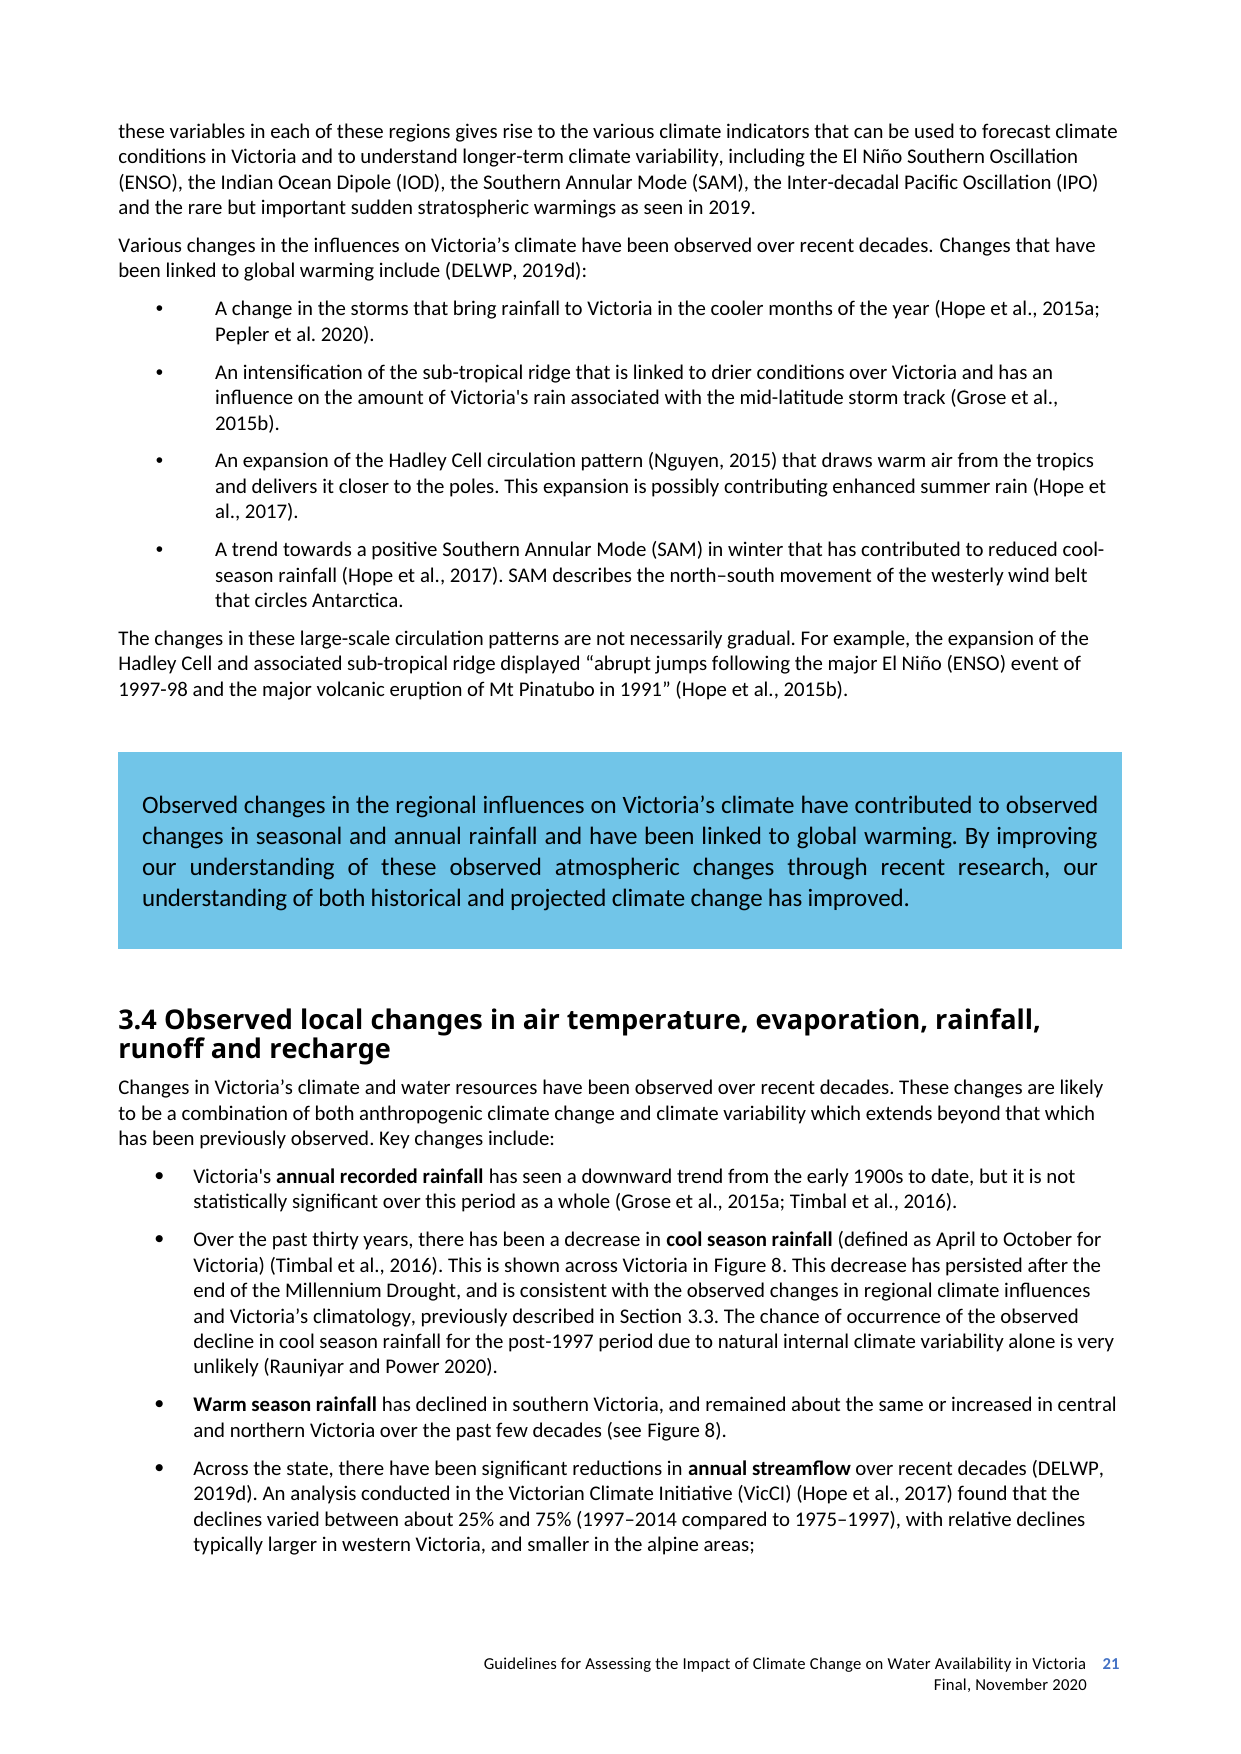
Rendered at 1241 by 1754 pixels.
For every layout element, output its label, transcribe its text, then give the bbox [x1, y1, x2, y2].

text Various changes in the influences on Victoria’s climate have been observed over recent decades. Changes that have been linked to global warming include (DELWP, 2019d): [118, 232, 1122, 283]
list An expansion of the Hadley Cell circulation pattern (Nguyen, 2015) that draws warm air from the tropics and delivers it closer to the poles. This expansion is possibly contributing enhanced summer rain (Hope et al., 2017). [156, 448, 1122, 524]
text The changes in these large-scale circulation patterns are not necessarily gradual. For example, the expansion of the Hadley Cell and associated sub-tropical ridge displayed “abrupt jumps following the major El Niño (ENSO) event of 1997-98 and the major volcanic eruption of Mt Pinatubo in 1991” (Hope et al., 2015b). [118, 625, 1122, 701]
subtitle Observed local changes in air temperature, evaporation, rainfall, runoff and recharge [118, 1006, 1122, 1064]
table_header Observed changes in the regional influences on Victoria’s climate have contributed to observed changes in seasonal and annual rainfall and have been linked to global warming. By improving our understanding of these observed atmospheric changes through recent research, our understanding of both historical and projected climate change has improved. [118, 752, 1122, 949]
list Across the state, there have been significant reductions in annual streamflow over recent decades (DELWP, 2019d). An analysis conducted in the Victorian Climate Initiative (VicCI) (Hope et al., 2017) found that the declines varied between about 25% and 75% (1997–2014 compared to 1975–1997), with relative declines typically larger in western Victoria, and smaller in the alpine areas; [156, 1455, 1122, 1557]
list Warm season rainfall has declined in southern Victoria, and remained about the same or increased in central and northern Victoria over the past few decades (see Figure 8). [156, 1392, 1122, 1442]
list An intensification of the sub-tropical ridge that is linked to drier conditions over Victoria and has an influence on the amount of Victoria's rain associated with the mid-latitude storm track (Grose et al., 2015b). [156, 359, 1122, 435]
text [118, 118, 1122, 220]
text Changes in Victoria’s climate and water resources have been observed over recent decades. These changes are likely to be a combination of both anthropogenic climate change and climate variability which extends beyond that which has been previously observed. Key changes include: [118, 1074, 1122, 1151]
list A trend towards a positive Southern Annular Mode (SAM) in winter that has contributed to reduced cool-season rainfall (Hope et al., 2017). SAM describes the north–south movement of the westerly wind belt that circles Antarctica. [156, 536, 1122, 613]
list A change in the storms that bring rainfall to Victoria in the cooler months of the year (Hope et al., 2015a; Pepler et al. 2020). [156, 296, 1122, 346]
list Victoria's annual recorded rainfall has seen a downward trend from the early 1900s to date, but it is not statistically significant over this period as a whole (Grose et al., 2015a; Timbal et al., 2016). [156, 1163, 1122, 1214]
list Over the past thirty years, there has been a decrease in cool season rainfall (defined as April to October for Victoria) (Timbal et al., 2016). This is shown across Victoria in Figure 8. This decrease has persisted after the end of the Millennium Drought, and is consistent with the observed changes in regional climate influences and Victoria’s climatology, previously described in Section 3.3. The chance of occurrence of the observed decline in cool season rainfall for the post-1997 period due to natural internal climate variability alone is very unlikely (Rauniyar and Power 2020). [156, 1227, 1122, 1379]
